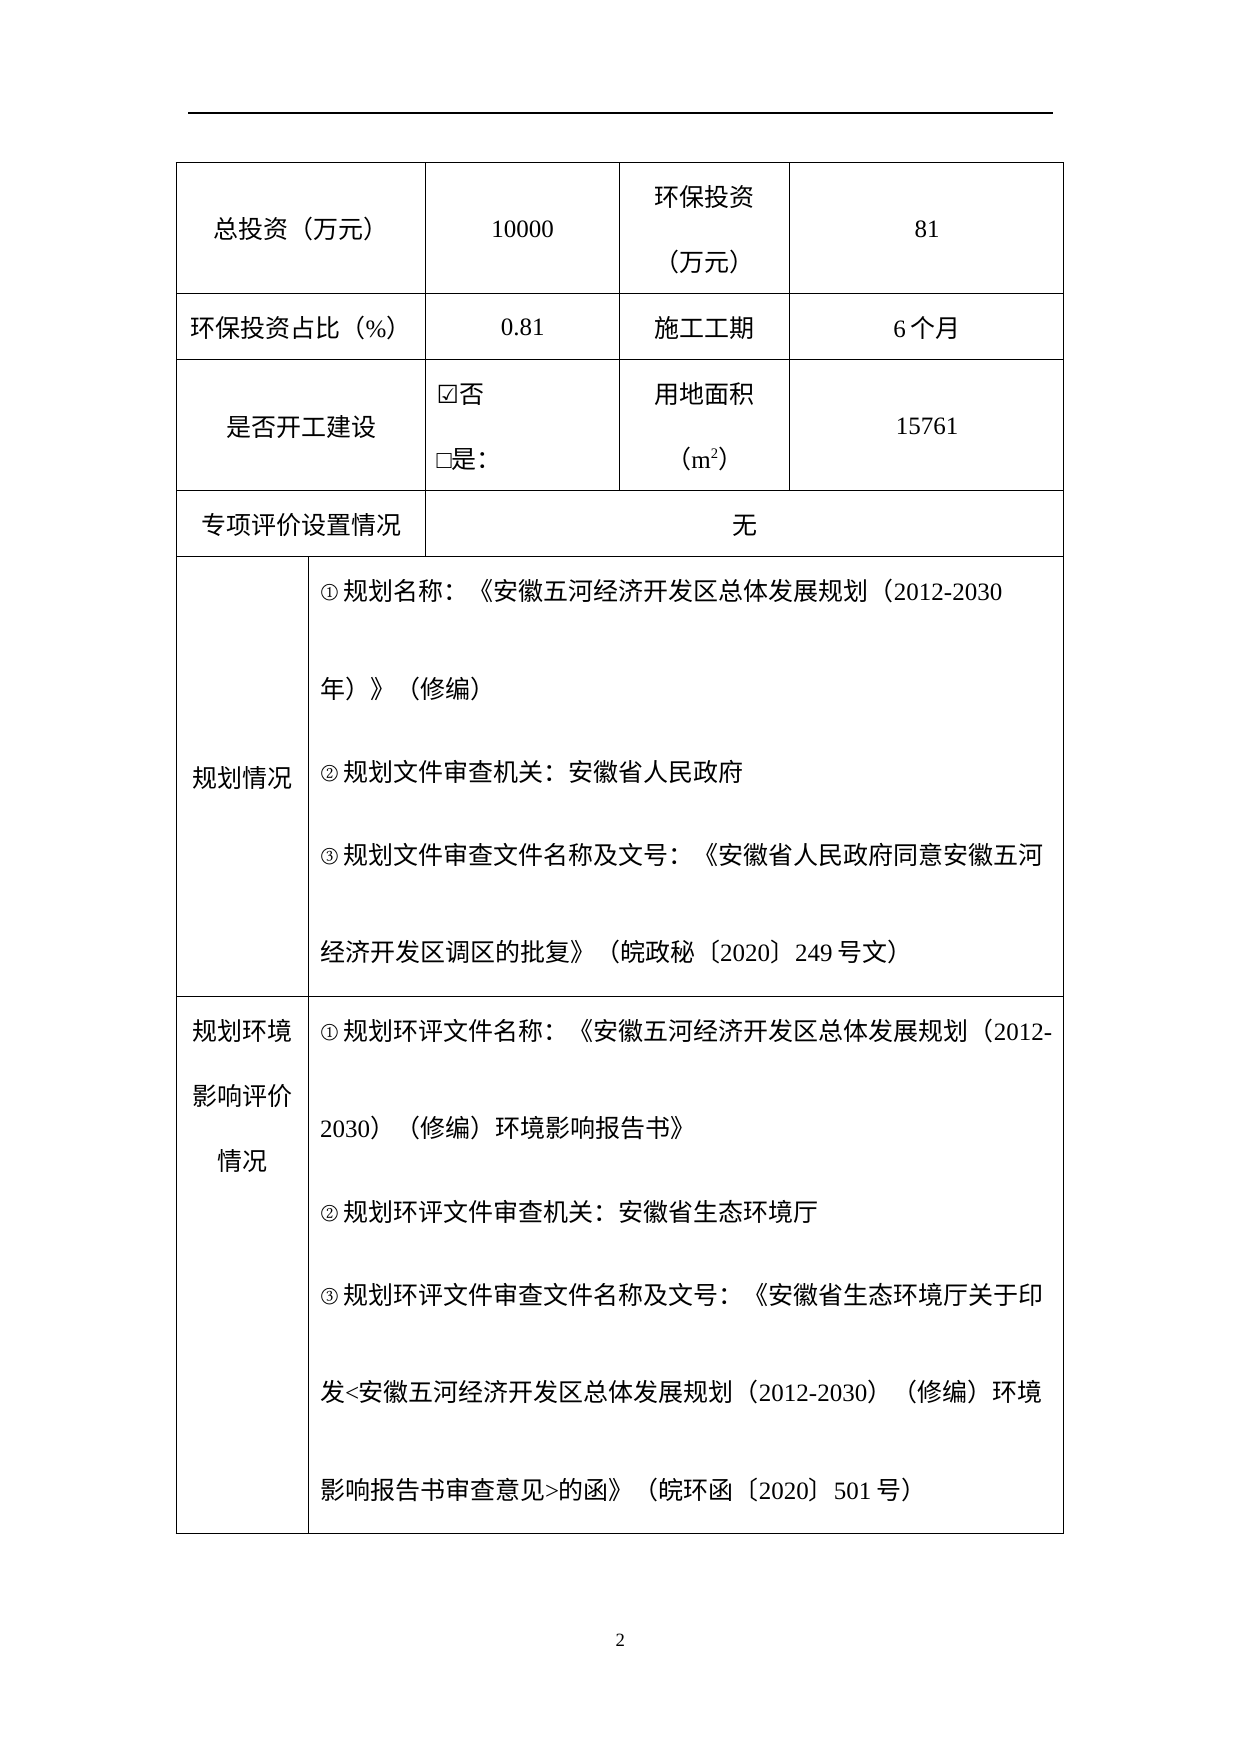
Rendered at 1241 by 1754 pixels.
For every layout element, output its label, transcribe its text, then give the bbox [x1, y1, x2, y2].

table_cell 81 [790, 163, 1063, 293]
table_cell 无 [426, 491, 1063, 556]
table_cell 15761 [790, 360, 1063, 490]
table_cell 用地面积（m2） [620, 360, 789, 490]
table_cell 规划情况 [177, 557, 308, 996]
table_cell ①规划名称：《安徽五河经济开发区总体发展规划（2012-2030年）》（修编） ②规划文件审查机关：安徽省人民政府 ③规划文件审查文件名称及文号：《安徽省人民政府同意安徽五河经济开发区调区的批复》（皖政秘〔2020〕249号文） [309, 557, 1063, 996]
table_cell 0.81 [426, 294, 619, 359]
table_cell ☑否 □是： [426, 360, 619, 490]
table_cell 环保投资占比（%） [177, 294, 425, 359]
table_cell 总投资（万元） [177, 163, 425, 293]
table_cell 10000 [426, 163, 619, 293]
table_cell 是否开工建设 [177, 360, 425, 490]
table_cell 施工工期 [620, 294, 789, 359]
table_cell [309, 997, 1063, 1533]
table_cell 6个月 [790, 294, 1063, 359]
table_cell 专项评价设置情况 [177, 491, 425, 556]
table_cell 规划环境影响评价情况 [177, 997, 308, 1533]
table_cell 环保投资（万元） [620, 163, 789, 293]
